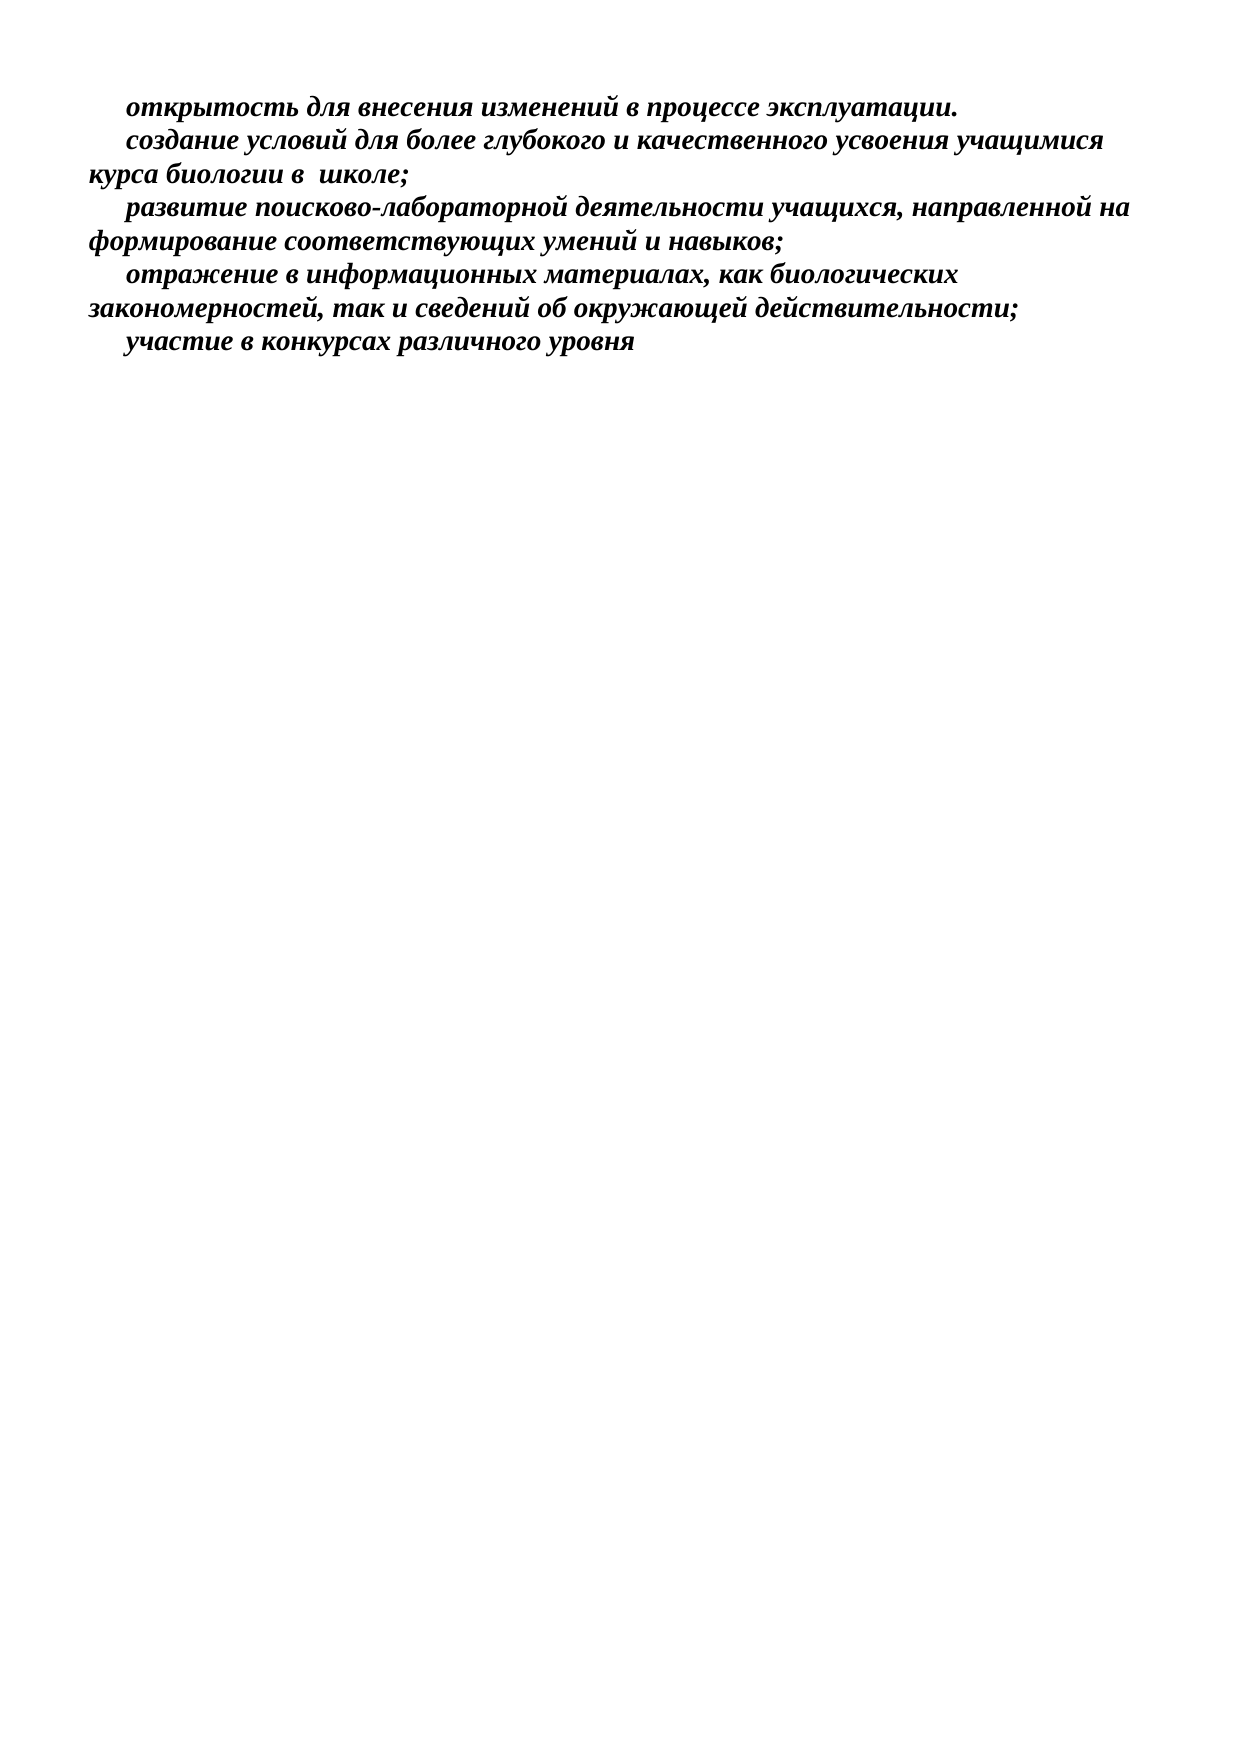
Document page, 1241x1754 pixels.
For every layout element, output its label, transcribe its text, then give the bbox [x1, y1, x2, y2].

text  открытость для внесения изменений в процессе эксплуатации. [89, 89, 1152, 122]
text  развитие поисково-лабораторной деятельности учащихся, направленной на формирование соответствующих умений и навыков; [89, 189, 1152, 256]
text  отражение в информационных материалах, как биологических закономерностей, так и сведений об окружающей действительности; [89, 256, 1152, 323]
text  участие в конкурсах различного уровня [89, 323, 1152, 357]
text  создание условий для более глубокого и качественного усвоения учащимися курса биологии в школе; [89, 122, 1152, 189]
